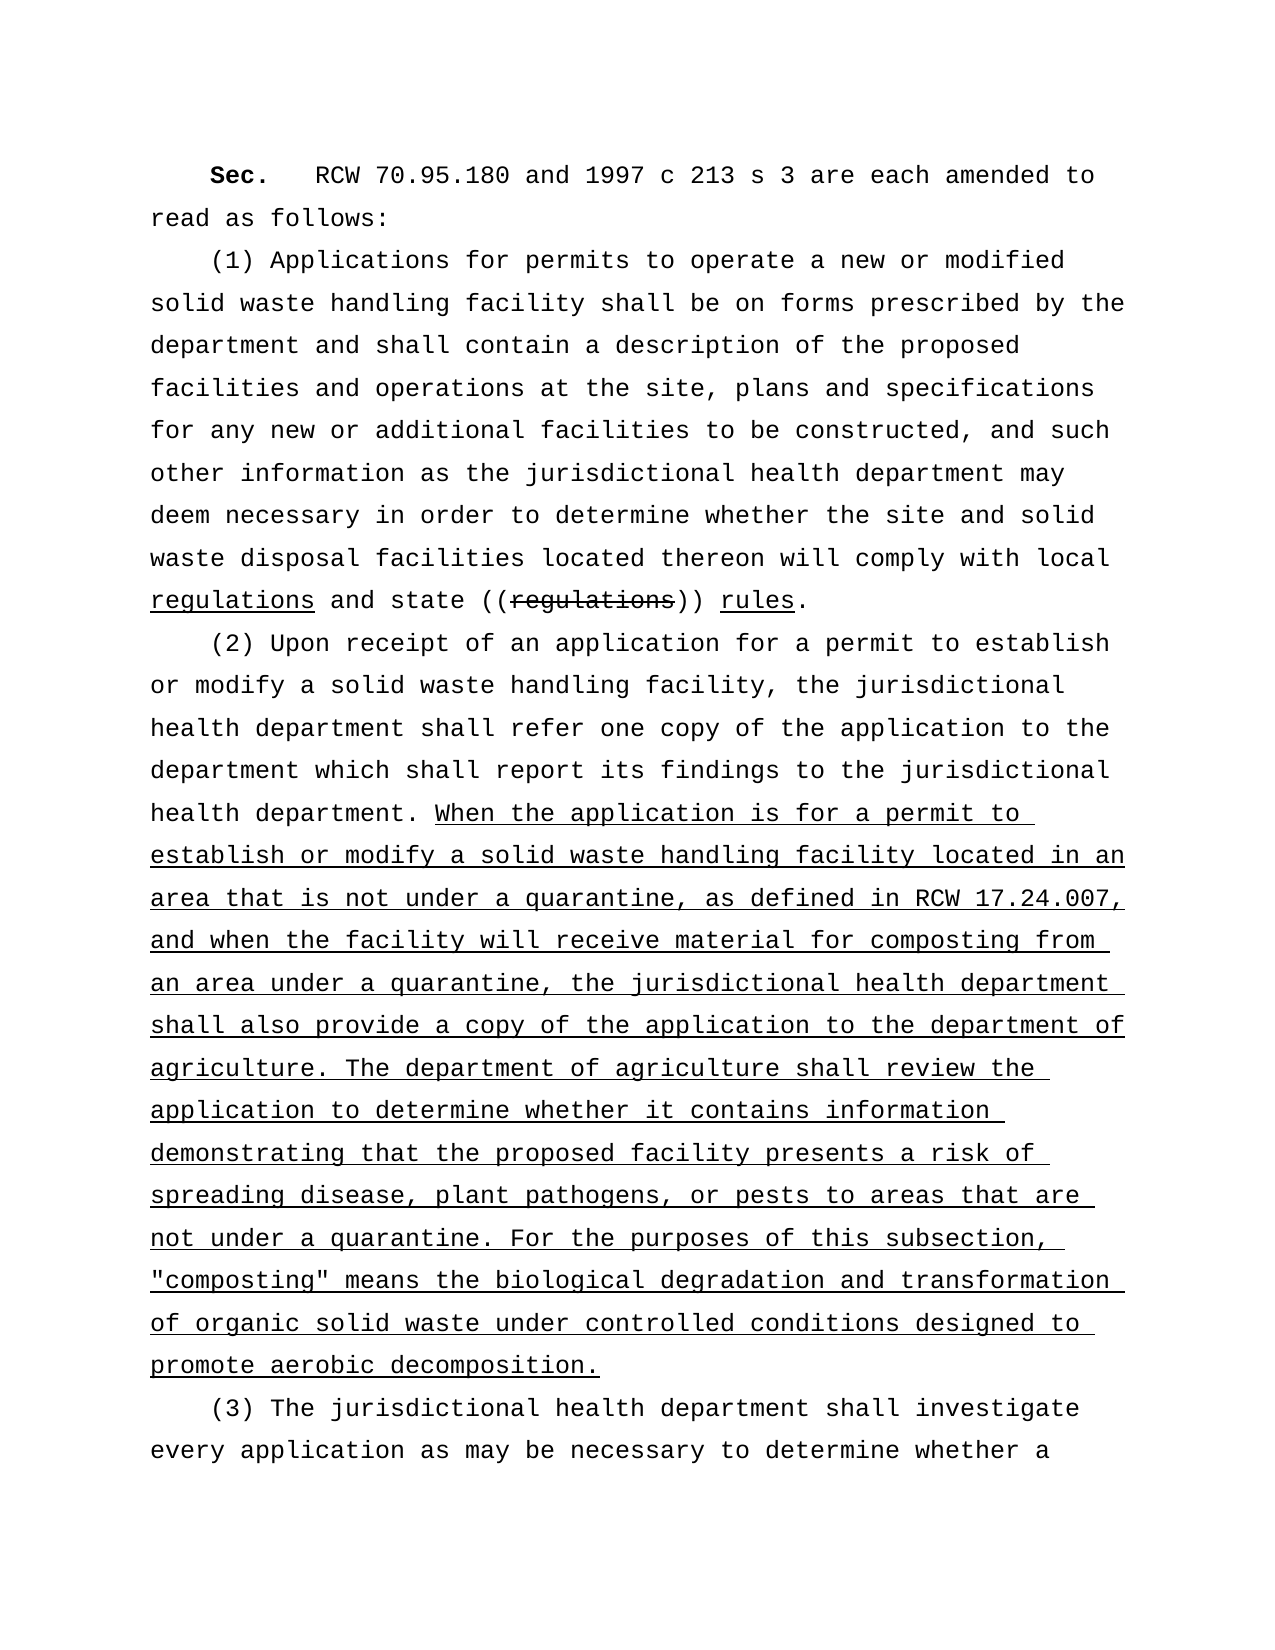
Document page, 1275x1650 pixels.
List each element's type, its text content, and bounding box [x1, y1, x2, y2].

text Sec. RCW 70.95.180 and 1997 c 213 s 3 are each amended to read as follows: [150, 150, 1125, 235]
text (2) Upon receipt of an application for a permit to establish or modify a solid waste handling facility, the jurisdictional health department shall refer one copy of the application to the department which shall report its findings to the jurisdictional health department. When the application is for a permit to establish or modify a solid waste handling facility located in an area that is not under a quarantine, as defined in RCW 17.24.007, and when the facility will receive material for composting from an area under a quarantine, the jurisdictional health department shall also provide a copy of the application to the department of agriculture. The department of agriculture shall review the application to determine whether it contains information demonstrating that the proposed facility presents a risk of spreading disease, plant pathogens, or pests to areas that are not under a quarantine. For the purposes of this subsection, "composting" means the biological degradation and transformation of organic solid waste under controlled conditions designed to promote aerobic decomposition. [150, 1293, 1125, 1382]
text (2) Upon receipt of an application for a permit to establish or modify a solid waste handling facility, the jurisdictional health department shall refer one copy of the application to the department which shall report its findings to the jurisdictional health department. When the application is for a permit to establish or modify a solid waste handling facility located in an area that is not under a quarantine, as defined in RCW 17.24.007, and when the facility will receive material for composting from an area under a quarantine, the jurisdictional health department shall also provide a copy of the application to the department of agriculture. The department of agriculture shall review the application to determine whether it contains information demonstrating that the proposed facility presents a risk of spreading disease, plant pathogens, or pests to areas that are not under a quarantine. For the purposes of this subsection, "composting" means the biological degradation and transformation of organic solid waste under controlled conditions designed to promote aerobic decomposition. [150, 1038, 1125, 1291]
text (2) Upon receipt of an application for a permit to establish or modify a solid waste handling facility, the jurisdictional health department shall refer one copy of the application to the department which shall report its findings to the jurisdictional health department. When the application is for a permit to establish or modify a solid waste handling facility located in an area that is not under a quarantine, as defined in RCW 17.24.007, and when the facility will receive material for composting from an area under a quarantine, the jurisdictional health department shall also provide a copy of the application to the department of agriculture. The department of agriculture shall review the application to determine whether it contains information demonstrating that the proposed facility presents a risk of spreading disease, plant pathogens, or pests to areas that are not under a quarantine. For the purposes of this subsection, "composting" means the biological degradation and transformation of organic solid waste under controlled conditions designed to promote aerobic decomposition. [150, 617, 1125, 866]
text (1) Applications for permits to operate a new or modified solid waste handling facility shall be on forms prescribed by the department and shall contain a description of the proposed facilities and operations at the site, plans and specifications for any new or additional facilities to be constructed, and such other information as the jurisdictional health department may deem necessary in order to determine whether the site and solid waste disposal facilities located thereon will comply with local regulations and state ((regulations)) rules. [150, 235, 1125, 617]
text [150, 1382, 1125, 1467]
text (2) Upon receipt of an application for a permit to establish or modify a solid waste handling facility, the jurisdictional health department shall refer one copy of the application to the department which shall report its findings to the jurisdictional health department. When the application is for a permit to establish or modify a solid waste handling facility located in an area that is not under a quarantine, as defined in RCW 17.24.007, and when the facility will receive material for composting from an area under a quarantine, the jurisdictional health department shall also provide a copy of the application to the department of agriculture. The department of agriculture shall review the application to determine whether it contains information demonstrating that the proposed facility presents a risk of spreading disease, plant pathogens, or pests to areas that are not under a quarantine. For the purposes of this subsection, "composting" means the biological degradation and transformation of organic solid waste under controlled conditions designed to promote aerobic decomposition. [150, 910, 1125, 994]
